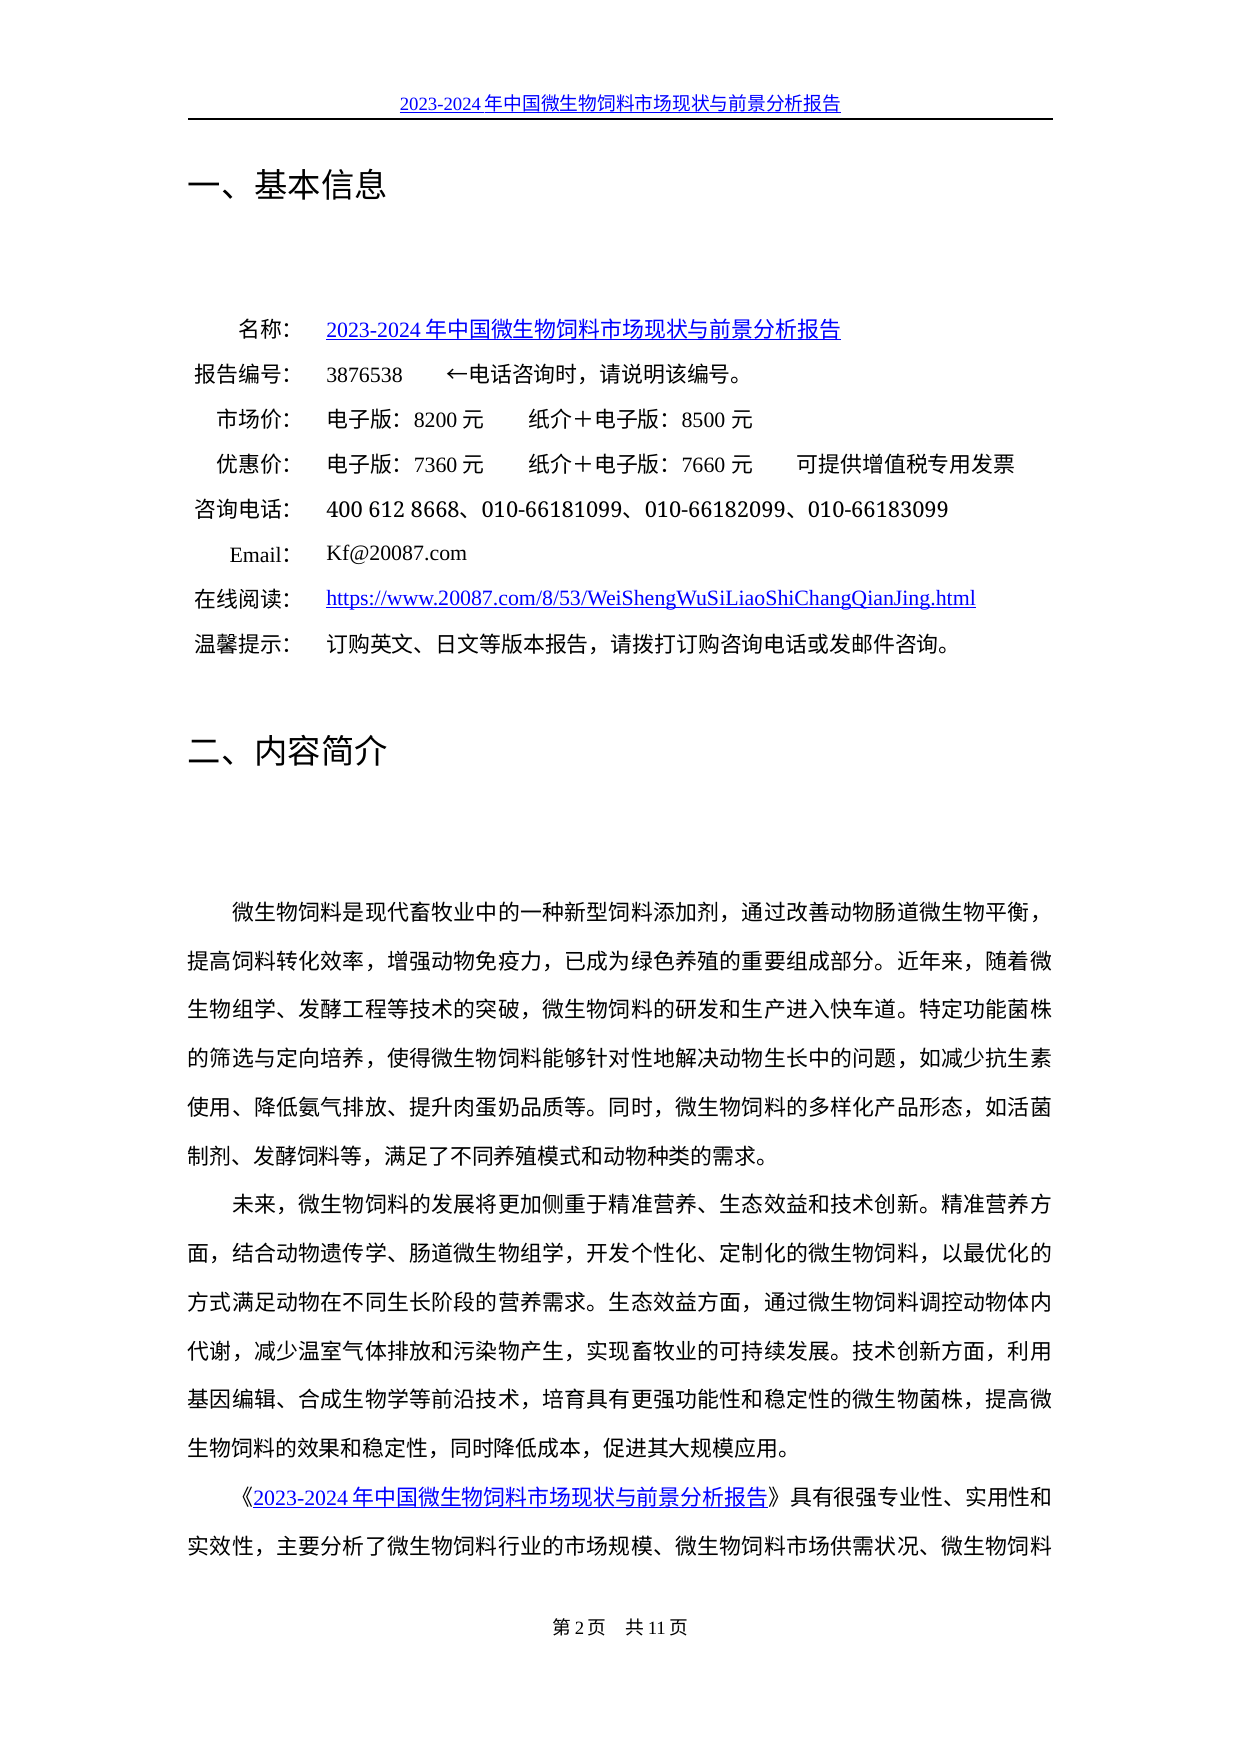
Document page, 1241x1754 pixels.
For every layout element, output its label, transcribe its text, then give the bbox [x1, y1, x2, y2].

table_cell Email： [167, 537, 315, 582]
table_cell 温馨提示： [167, 627, 315, 672]
table_cell 市场价： [167, 402, 315, 447]
title 一、基本信息 [187, 150, 1053, 215]
table_cell 订购英文、日文等版本报告，请拨打订购咨询电话或发邮件咨询。 [315, 627, 1073, 672]
table_cell 电子版：8200 元 纸介＋电子版：8500 元 [315, 402, 1073, 447]
table_cell 在线阅读： [167, 582, 315, 627]
table_cell 电子版：7360 元 纸介＋电子版：7660 元 可提供增值税专用发票 [315, 447, 1073, 492]
table_cell 优惠价： [167, 447, 315, 492]
table_cell 3876538 ←电话咨询时，请说明该编号。 [315, 357, 1073, 402]
table_cell 咨询电话： [167, 492, 315, 537]
table_cell Kf@20087.com [315, 537, 1073, 582]
table_cell [315, 582, 1073, 627]
table_header 名称： [167, 312, 315, 357]
table_cell 400 612 8668、010-66181099、010-66182099、010-66183099 [315, 492, 1073, 537]
title 二、内容简介 [187, 717, 1053, 782]
table_cell 报告编号： [167, 357, 315, 402]
table_header 2023-2024年中国微生物饲料市场现状与前景分析报告 [315, 312, 1073, 357]
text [187, 894, 1053, 1561]
